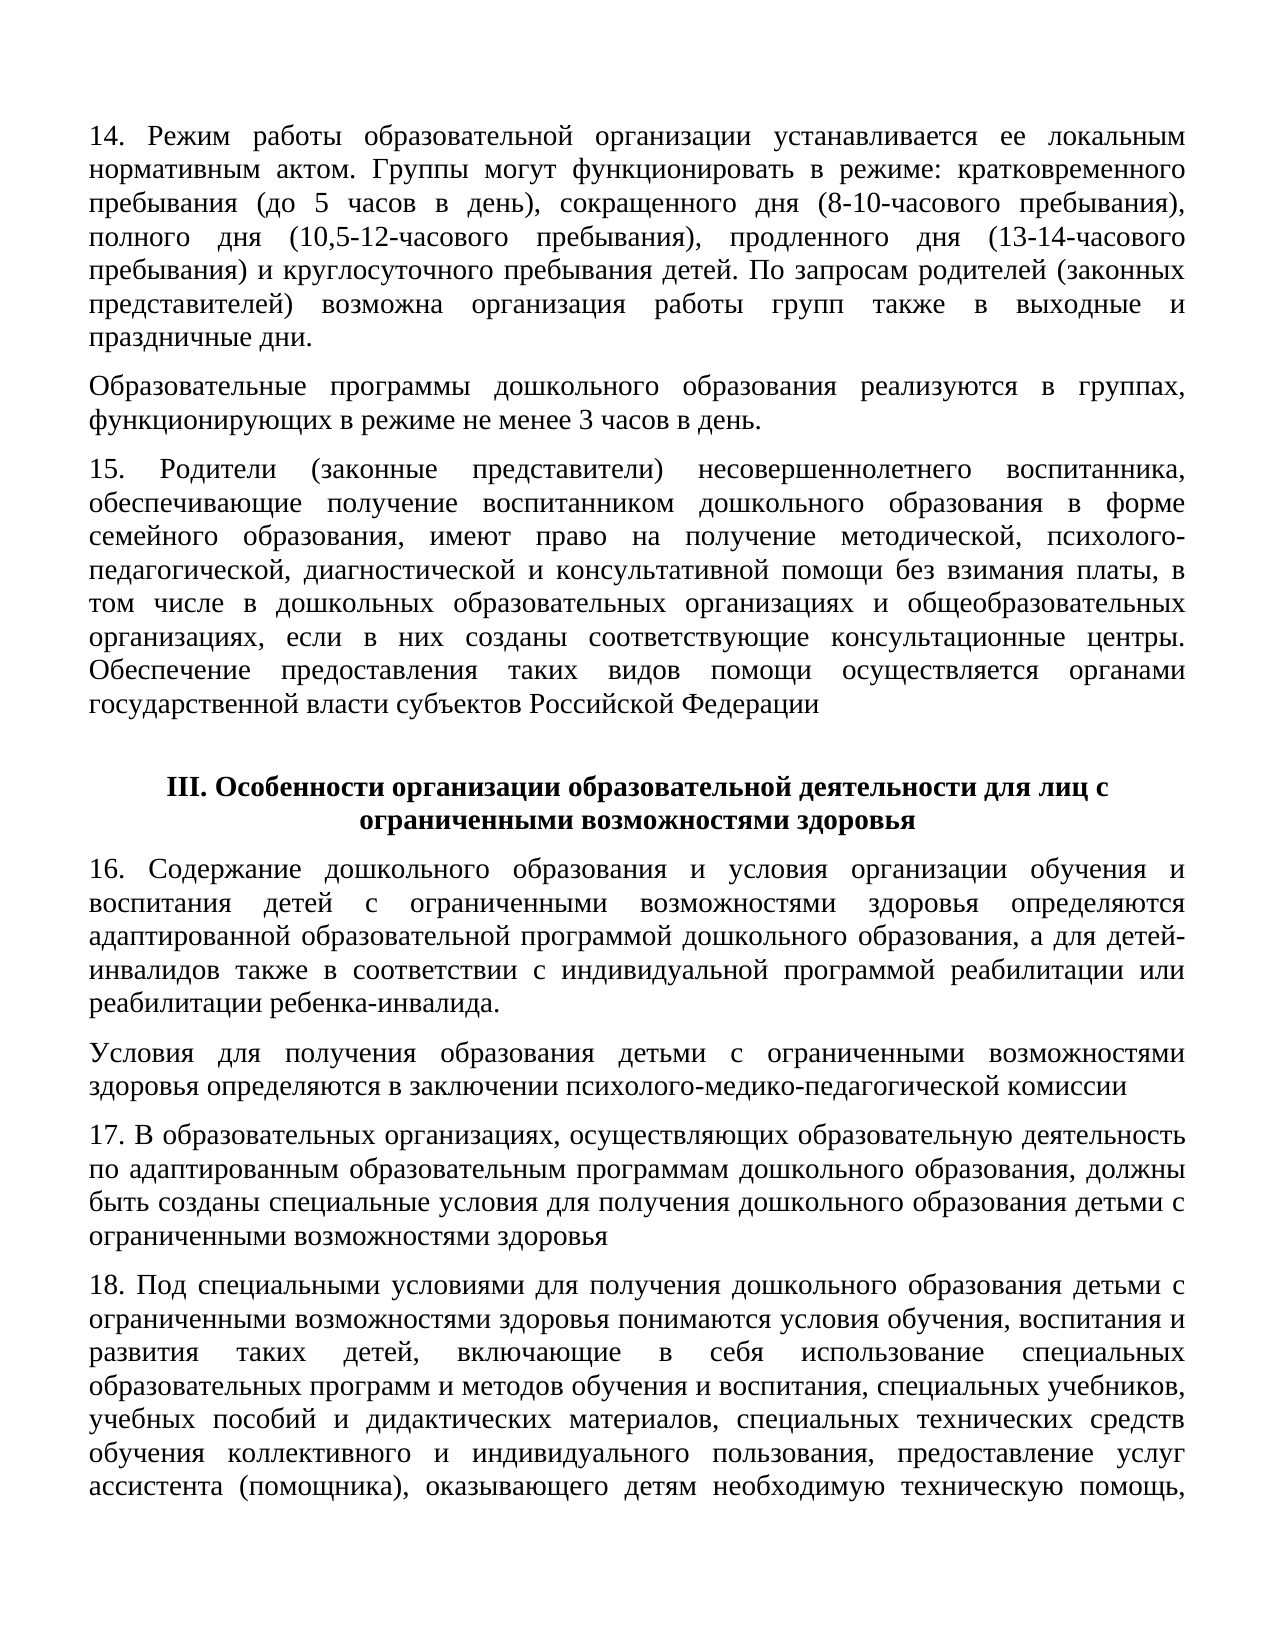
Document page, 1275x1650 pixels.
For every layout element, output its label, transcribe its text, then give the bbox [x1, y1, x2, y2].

text 16. Содержание дошкольного образования и условия организации обучения и воспитания детей с ограниченными возможностями здоровья определяются адаптированной образовательной программой дошкольного образования, а для детей-инвалидов также в соответствии с индивидуальной программой реабилитации или реабилитации ребенка-инвалида. [89, 851, 1186, 1019]
text Условия для получения образования детьми с ограниченными возможностями здоровья определяются в заключении психолого-медико-педагогической комиссии [89, 1035, 1186, 1102]
text III. Особенности организации образовательной деятельности для лиц с ограниченными возможностями здоровья [89, 769, 1186, 836]
text 15. Родители (законные представители) несовершеннолетнего воспитанника, обеспечивающие получение воспитанником дошкольного образования в форме семейного образования, имеют право на получение методической, психолого-педагогической, диагностической и консультативной помощи без взимания платы, в том числе в дошкольных образовательных организациях и общеобразовательных организациях, если в них созданы соответствующие консультационные центры. Обеспечение предоставления таких видов помощи осуществляется органами государственной власти субъектов Российской Федерации [89, 451, 1186, 719]
text 17. В образовательных организациях, осуществляющих образовательную деятельность по адаптированным образовательным программам дошкольного образования, должны быть созданы специальные условия для получения дошкольного образования детьми с ограниченными возможностями здоровья [89, 1117, 1186, 1252]
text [89, 1267, 1186, 1502]
text 14. Режим работы образовательной организации устанавливается ее локальным нормативным актом. Группы могут функционировать в режиме: кратковременного пребывания (до 5 часов в день), сокращенного дня (8-10-часового пребывания), полного дня (10,5-12-часового пребывания), продленного дня (13-14-часового пребывания) и круглосуточного пребывания детей. По запросам родителей (законных представителей) возможна организация работы групп также в выходные и праздничные дни. [89, 118, 1186, 353]
text Образовательные программы дошкольного образования реализуются в группах, функционирующих в режиме не менее 3 часов в день. [89, 368, 1186, 436]
